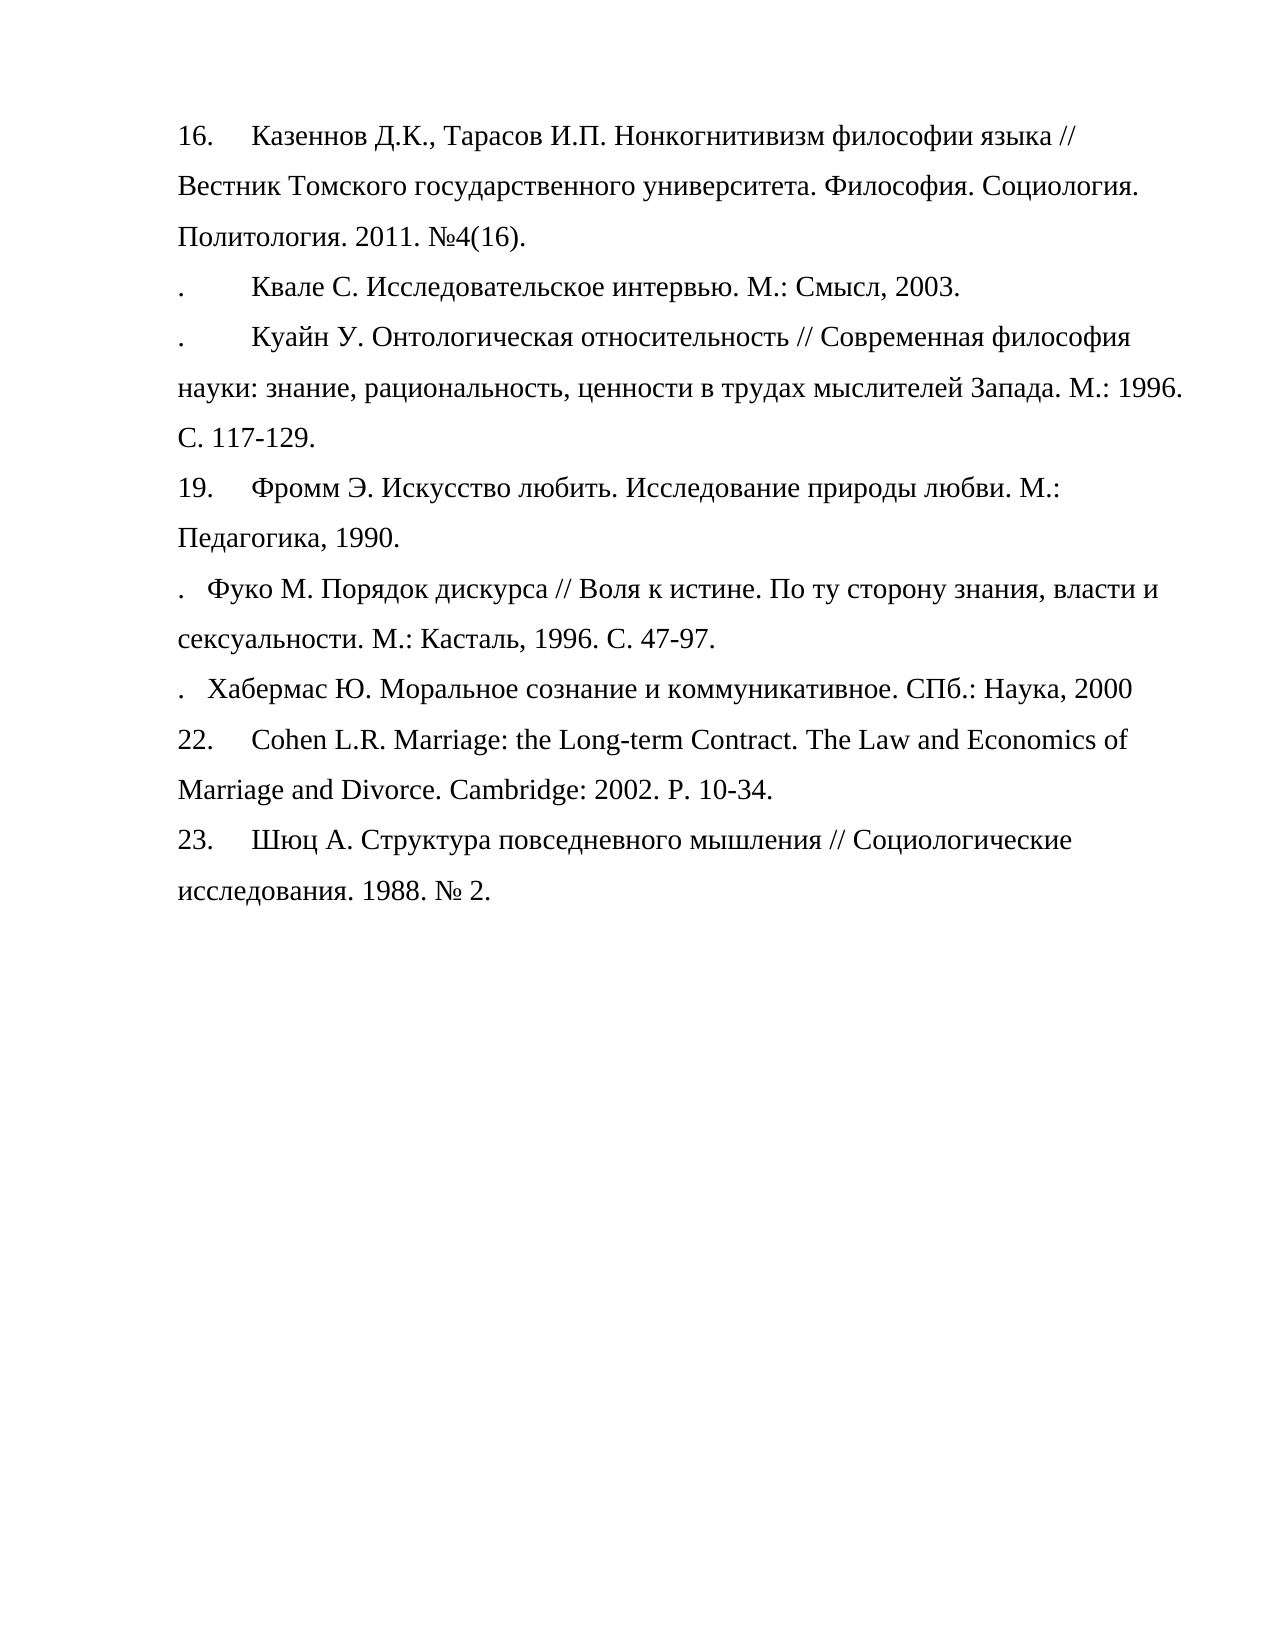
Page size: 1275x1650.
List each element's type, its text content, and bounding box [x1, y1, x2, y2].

text . Квале С. Исследовательское интервью. М.: Смысл, 2003. [177, 269, 1186, 303]
text . Куайн У. Онтологическая относительность // Современная философия науки: знание, рациональность, ценности в трудах мыслителей Запада. М.: 1996. C. 117-129. [177, 319, 1186, 453]
text . Фуко М. Порядок дискурса // Воля к истине. По ту сторону знания, власти и сексуальности. М.: Касталь, 1996. С. 47-97. [177, 571, 1186, 655]
text . Хабермас Ю. Моральное сознание и коммуникативное. СПб.: Наука, 2000 [177, 672, 1186, 705]
text 16. Казеннов Д.К., Тарасов И.П. Нонкогнитивизм философии языка // Вестник Томского государственного университета. Философия. Социология. Политология. 2011. №4(16). [177, 118, 1186, 252]
text 23. Шюц А. Структура повседневного мышления // Социологические исследования. 1988. № 2. [177, 822, 1186, 906]
text 19. Фромм Э. Искусство любить. Исследование природы любви. М.: Педагогика, 1990. [177, 470, 1186, 554]
text 22. Cohen L.R. Marriage: the Long-term Contract. The Law and Economics of Marriage and Divorce. Cambridge: 2002. P. 10-34. [177, 722, 1186, 806]
